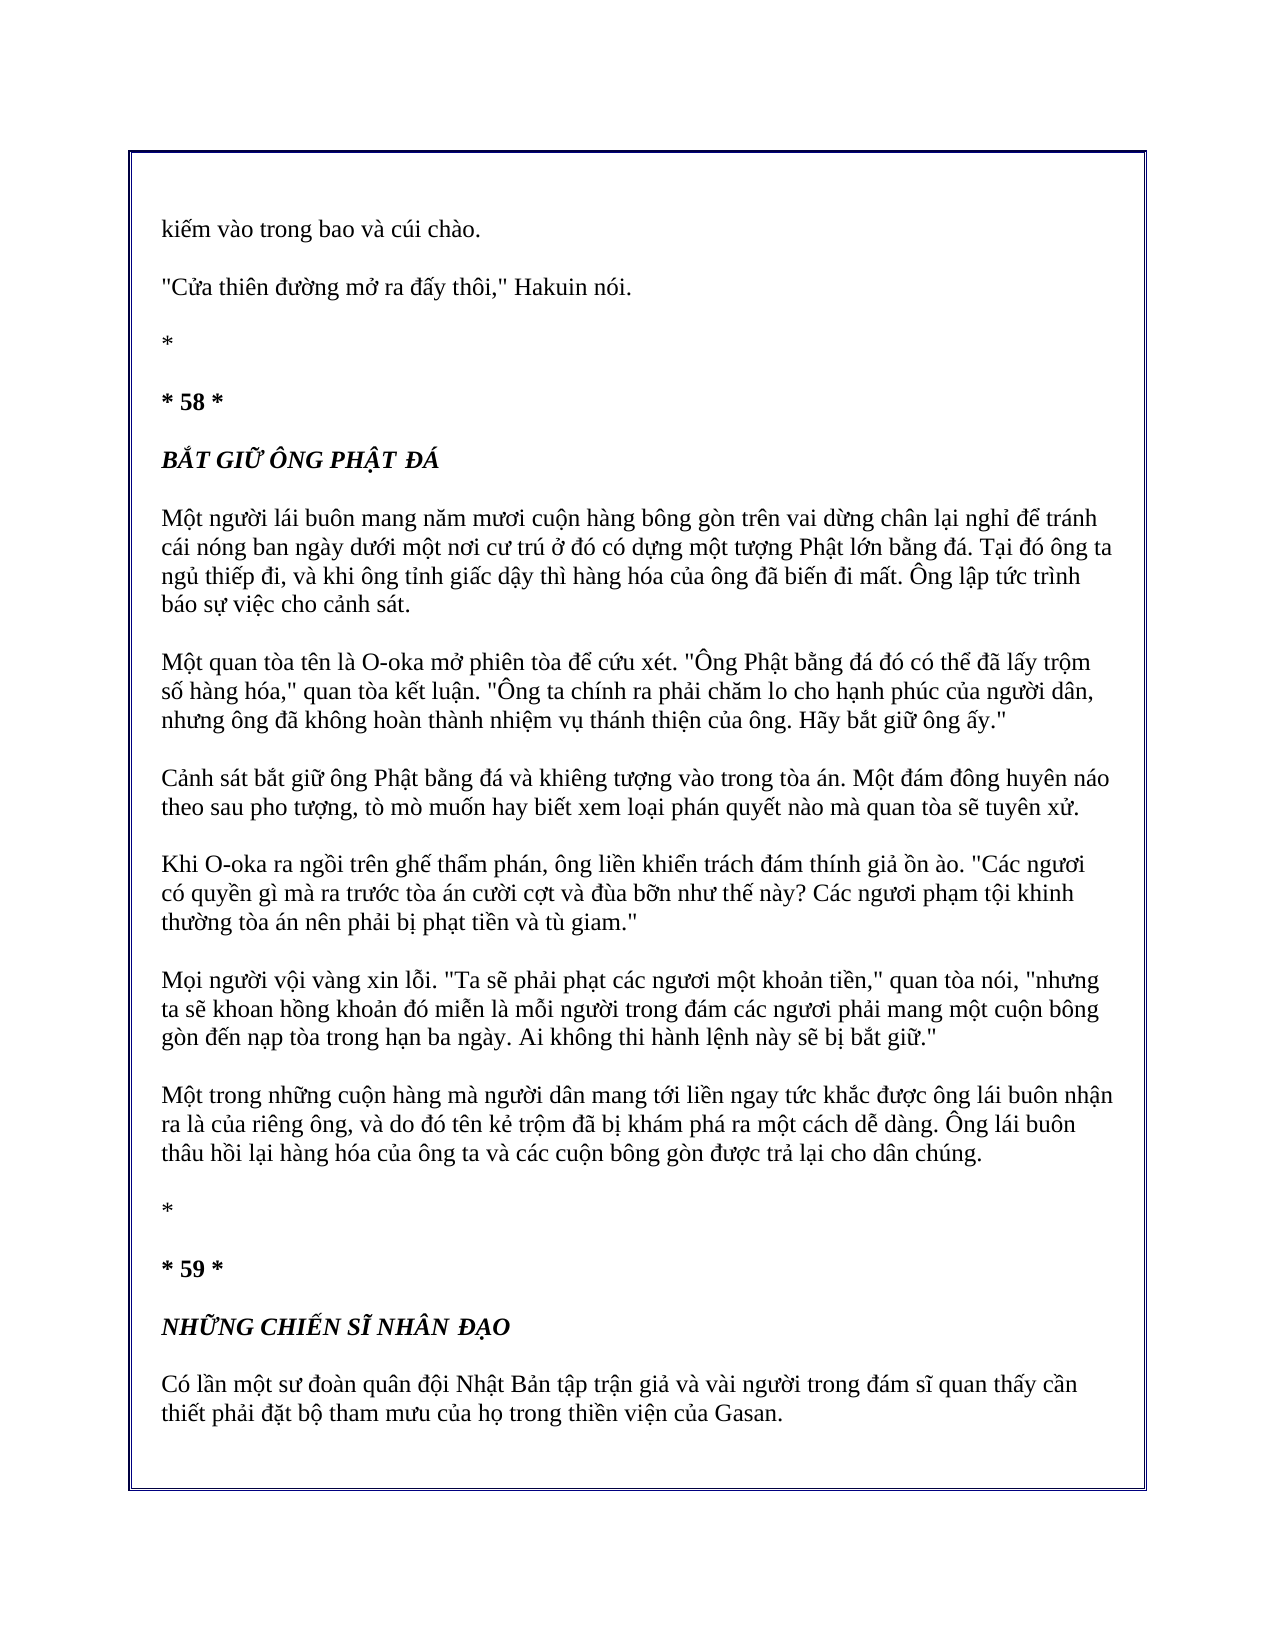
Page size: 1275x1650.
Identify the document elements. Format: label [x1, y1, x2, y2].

table_header [132, 153, 1144, 1487]
